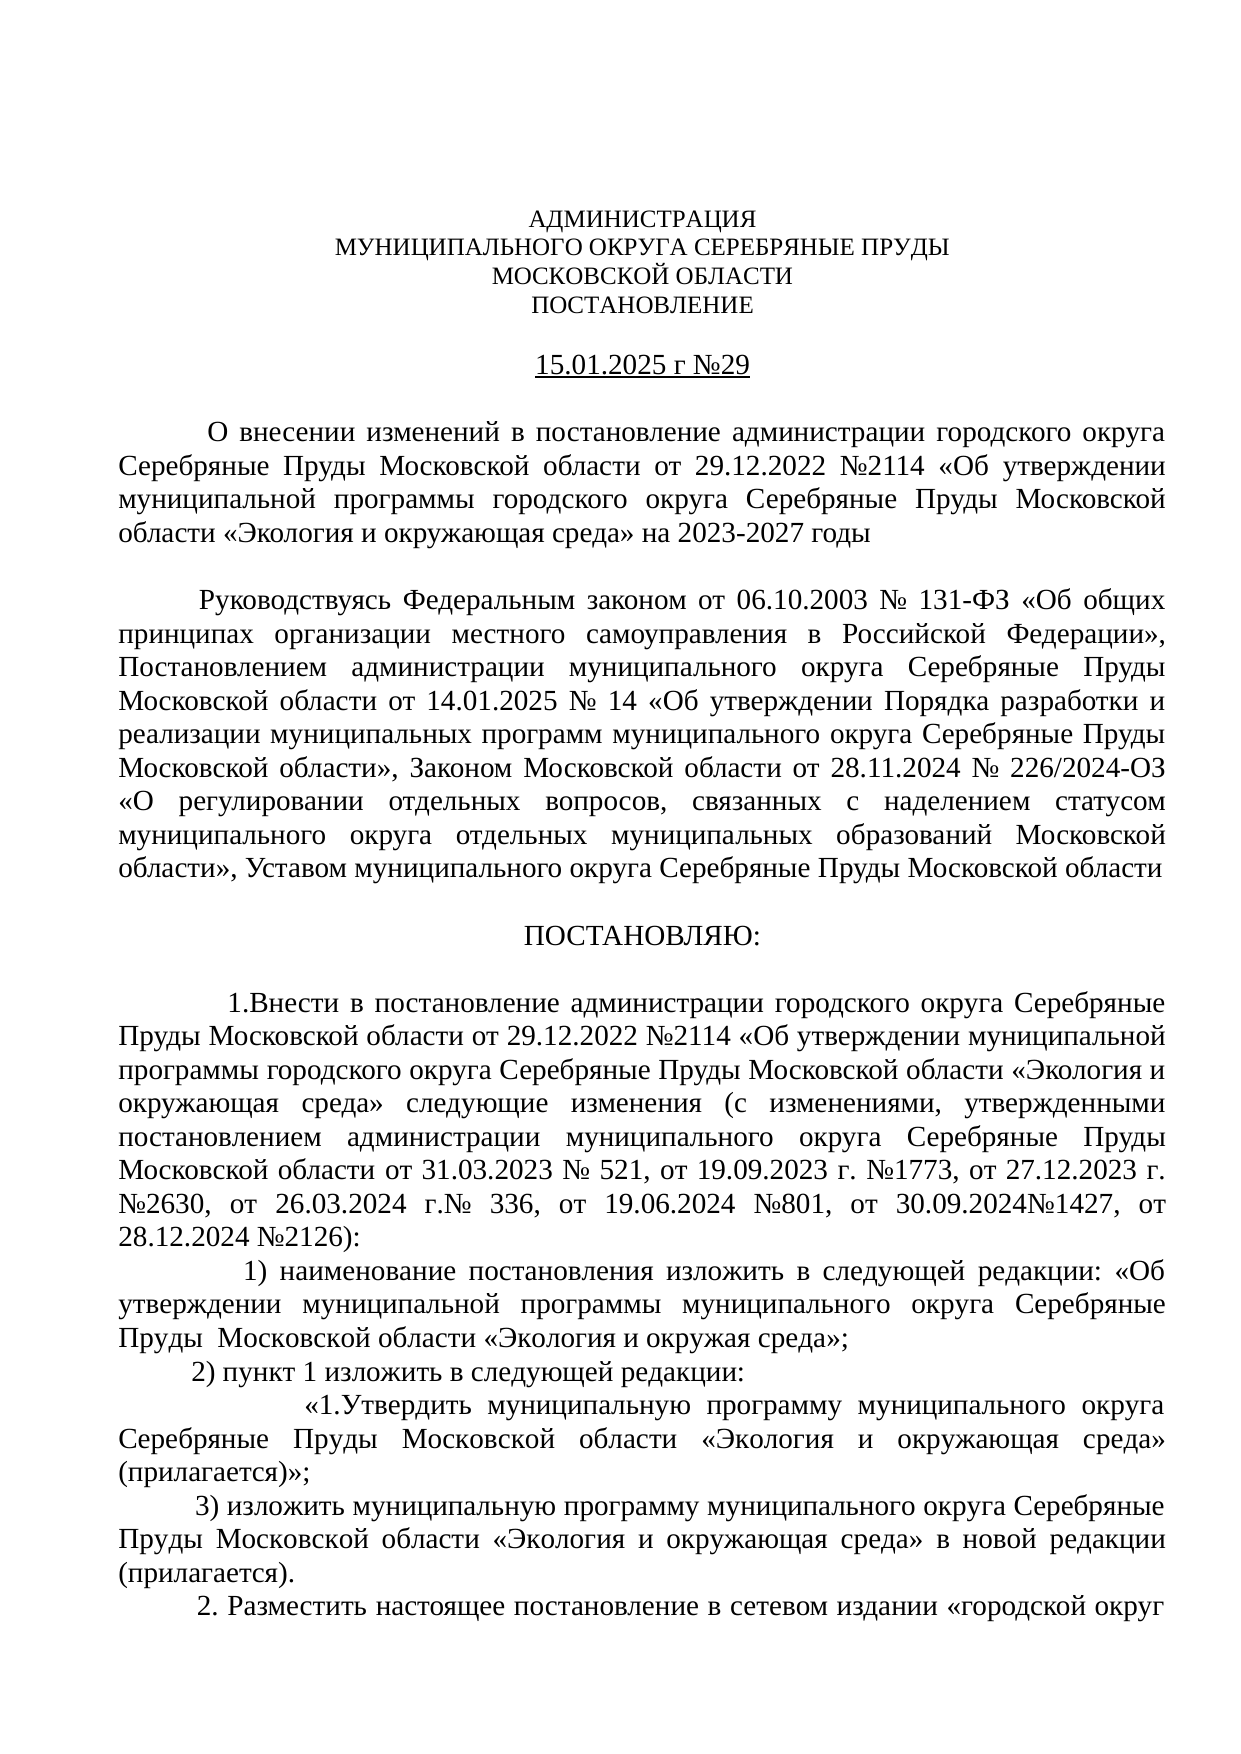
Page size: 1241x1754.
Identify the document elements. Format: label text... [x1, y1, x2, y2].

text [118, 1588, 1167, 1622]
text 3) изложить муниципальную программу муниципального округа Серебряные Пруды Московской области «Экология и окружающая среда» в новой редакции (прилагается). [118, 1488, 1167, 1588]
text 2) пункт 1 изложить в следующей редакции: [118, 1354, 1167, 1387]
text Руководствуясь Федеральным законом от 06.10.2003 № 131-ФЗ «Об общих принципах организации местного самоуправления в Российской Федерации», Постановлением администрации муниципального округа Серебряные Пруды Московской области от 14.01.2025 № 14 «Об утверждении Порядка разработки и реализации муниципальных программ муниципального округа Серебряные Пруды Московской области», Законом Московской области от 28.11.2024 № 226/2024-ОЗ «О регулировании отдельных вопросов, связанных с наделением статусом муниципального округа отдельных муниципальных образований Московской области», Уставом муниципального округа Серебряные Пруды Московской области [118, 582, 1167, 884]
text О внесении изменений в постановление администрации городского округа Серебряные Пруды Московской области от 29.12.2022 №2114 «Об утверждении муниципальной программы городского округа Серебряные Пруды Московской области «Экология и окружающая среда» на 2023-2027 годы [118, 414, 1167, 549]
text «1.Утвердить муниципальную программу муниципального округа Серебряные Пруды Московской области «Экология и окружающая среда» (прилагается)»; [118, 1387, 1167, 1488]
text 15.01.2025 г №29 [118, 347, 1167, 381]
text МОСКОВСКОЙ ОБЛАСТИ [118, 261, 1167, 290]
text ПОСТАНОВЛЯЮ: [118, 918, 1167, 951]
text ПОСТАНОВЛЕНИЕ [118, 290, 1167, 319]
text 1) наименование постановления изложить в следующей редакции: «Об утверждении муниципальной программы муниципального округа Серебряные Пруды Московской области «Экология и окружая среда»; [118, 1253, 1167, 1354]
text АДМИНИСТРАЦИЯ [118, 204, 1167, 232]
text 1.Внести в постановление администрации городского округа Серебряные Пруды Московской области от 29.12.2022 №2114 «Об утверждении муниципальной программы городского округа Серебряные Пруды Московской области «Экология и окружающая среда» следующие изменения (с изменениями, утвержденными постановлением администрации муниципального округа Серебряные Пруды Московской области от 31.03.2023 № 521, от 19.09.2023 г. №1773, от 27.12.2023 г. №2630, от 26.03.2024 г.№ 336, от 19.06.2024 №801, от 30.09.2024№1427, от 28.12.2024 №2126): [118, 985, 1167, 1253]
text МУНИЦИПАЛЬНОГО ОКРУГА СЕРЕБРЯНЫЕ ПРУДЫ [118, 232, 1167, 261]
